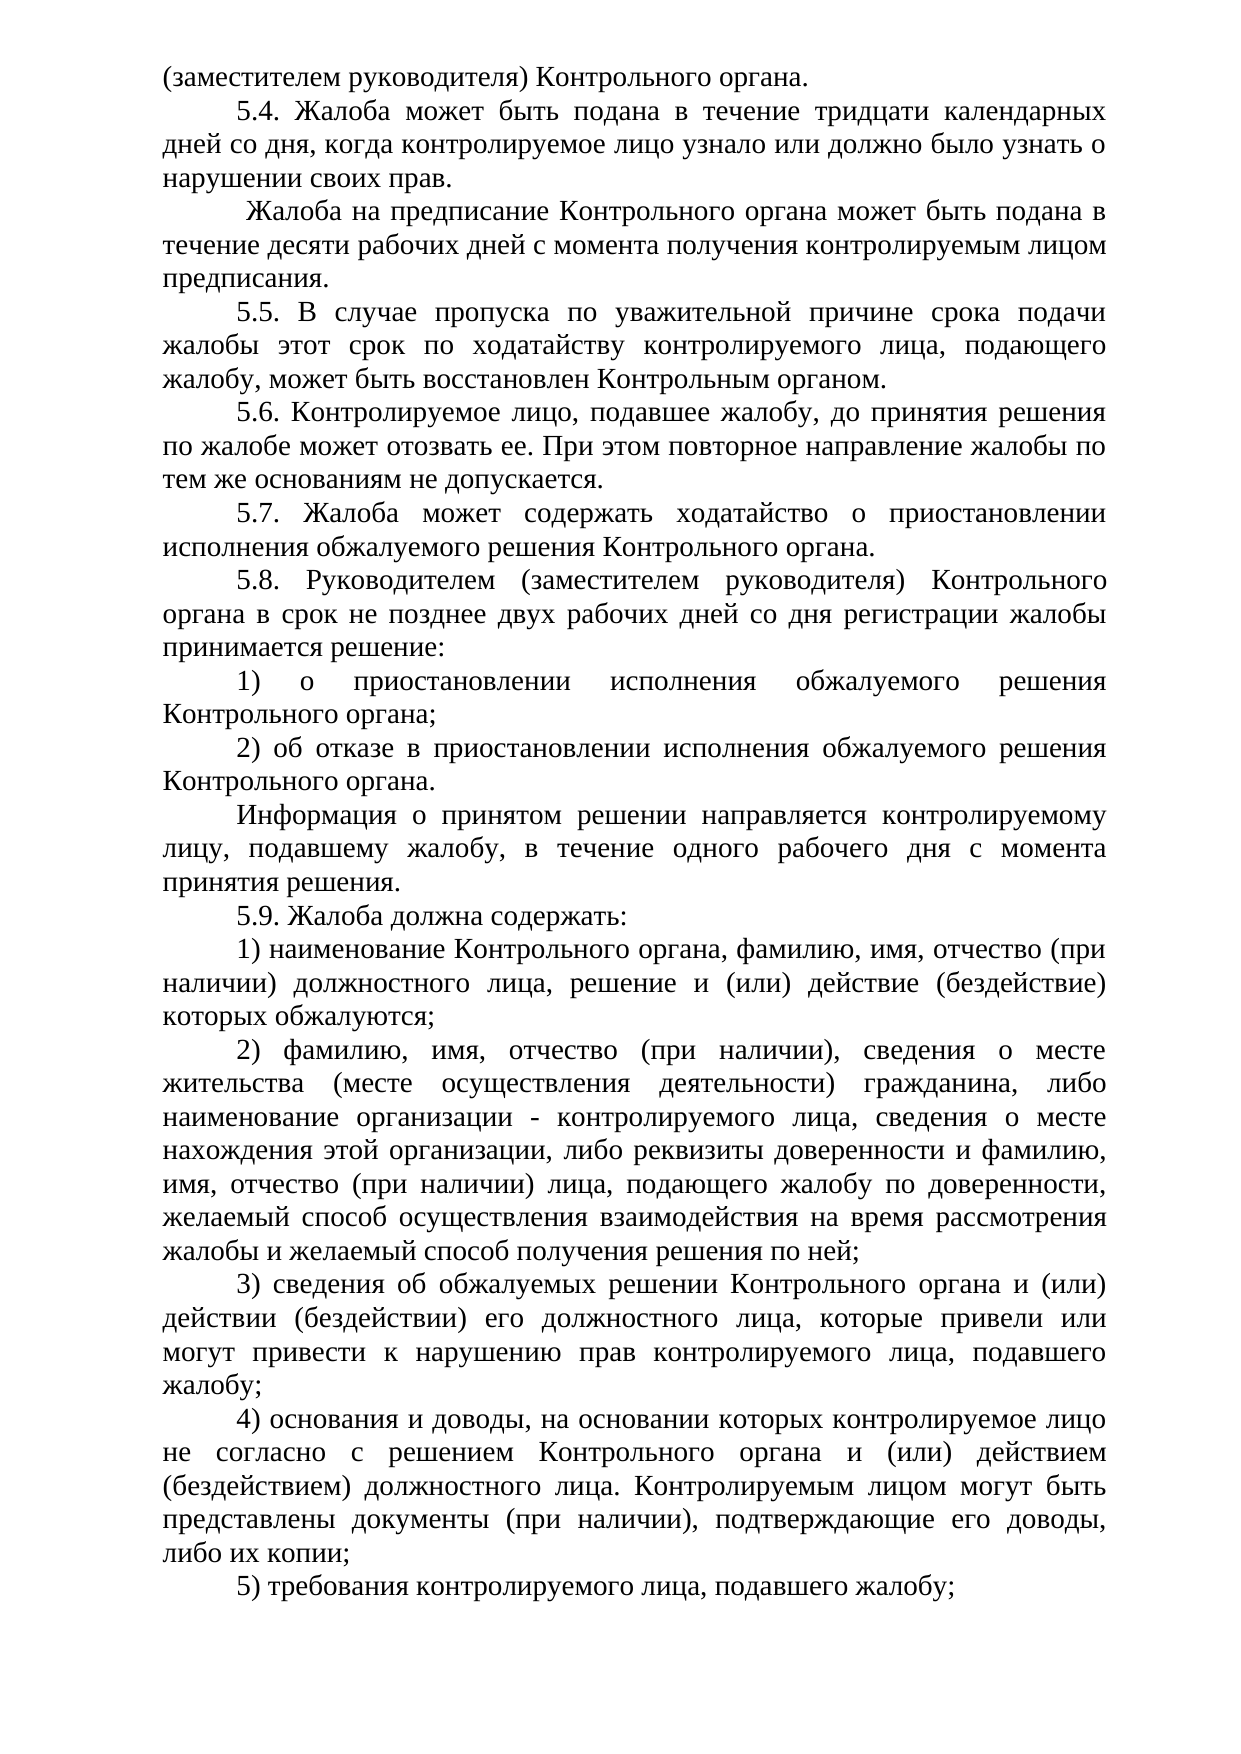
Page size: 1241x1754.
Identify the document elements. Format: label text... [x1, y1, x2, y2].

text 1) о приостановлении исполнения обжалуемого решения Контрольного органа; [162, 663, 1107, 730]
text 5.8. Руководителем (заместителем руководителя) Контрольного органа в срок не позднее двух рабочих дней со дня регистрации жалобы принимается решение: [162, 562, 1107, 663]
text 2) фамилию, имя, отчество (при наличии), сведения о месте жительства (месте осуществления деятельности) гражданина, либо наименование организации - контролируемого лица, сведения о месте нахождения этой организации, либо реквизиты доверенности и фамилию, имя, отчество (при наличии) лица, подающего жалобу по доверенности, желаемый способ осуществления взаимодействия на время рассмотрения жалобы и желаемый способ получения решения по ней; [162, 1032, 1107, 1267]
text 5.6. Контролируемое лицо, подавшее жалобу, до принятия решения по жалобе может отозвать ее. При этом повторное направление жалобы по тем же основаниям не допускается. [162, 394, 1107, 495]
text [162, 59, 1107, 93]
text 5) требования контролируемого лица, подавшего жалобу; [162, 1568, 1107, 1602]
text 5.7. Жалоба может содержать ходатайство о приостановлении исполнения обжалуемого решения Контрольного органа. [162, 495, 1107, 562]
list 5.9. Жалоба должна содержать: [236, 898, 1107, 931]
text 4) основания и доводы, на основании которых контролируемое лицо не согласно с решением Контрольного органа и (или) действием (бездействием) должностного лица. Контролируемым лицом могут быть представлены документы (при наличии), подтверждающие его доводы, либо их копии; [162, 1401, 1107, 1568]
text 5.4. Жалоба может быть подана в течение тридцати календарных дней со дня, когда контролируемое лицо узнало или должно было узнать о нарушении своих прав. [162, 93, 1107, 193]
text 2) об отказе в приостановлении исполнения обжалуемого решения Контрольного органа. [162, 730, 1107, 797]
text Жалоба на предписание Контрольного органа может быть подана в течение десяти рабочих дней с момента получения контролируемым лицом предписания. [162, 193, 1107, 294]
text 1) наименование Контрольного органа, фамилию, имя, отчество (при наличии) должностного лица, решение и (или) действие (бездействие) которых обжалуются; [162, 931, 1107, 1032]
text 3) сведения об обжалуемых решении Контрольного органа и (или) действии (бездействии) его должностного лица, которые привели или могут привести к нарушению прав контролируемого лица, подавшего жалобу; [162, 1267, 1107, 1401]
text 5.5. В случае пропуска по уважительной причине срока подачи жалобы этот срок по ходатайству контролируемого лица, подающего жалобу, может быть восстановлен Контрольным органом. [162, 294, 1107, 394]
text Информация о принятом решении направляется контролируемому лицу, подавшему жалобу, в течение одного рабочего дня с момента принятия решения. [162, 797, 1107, 898]
